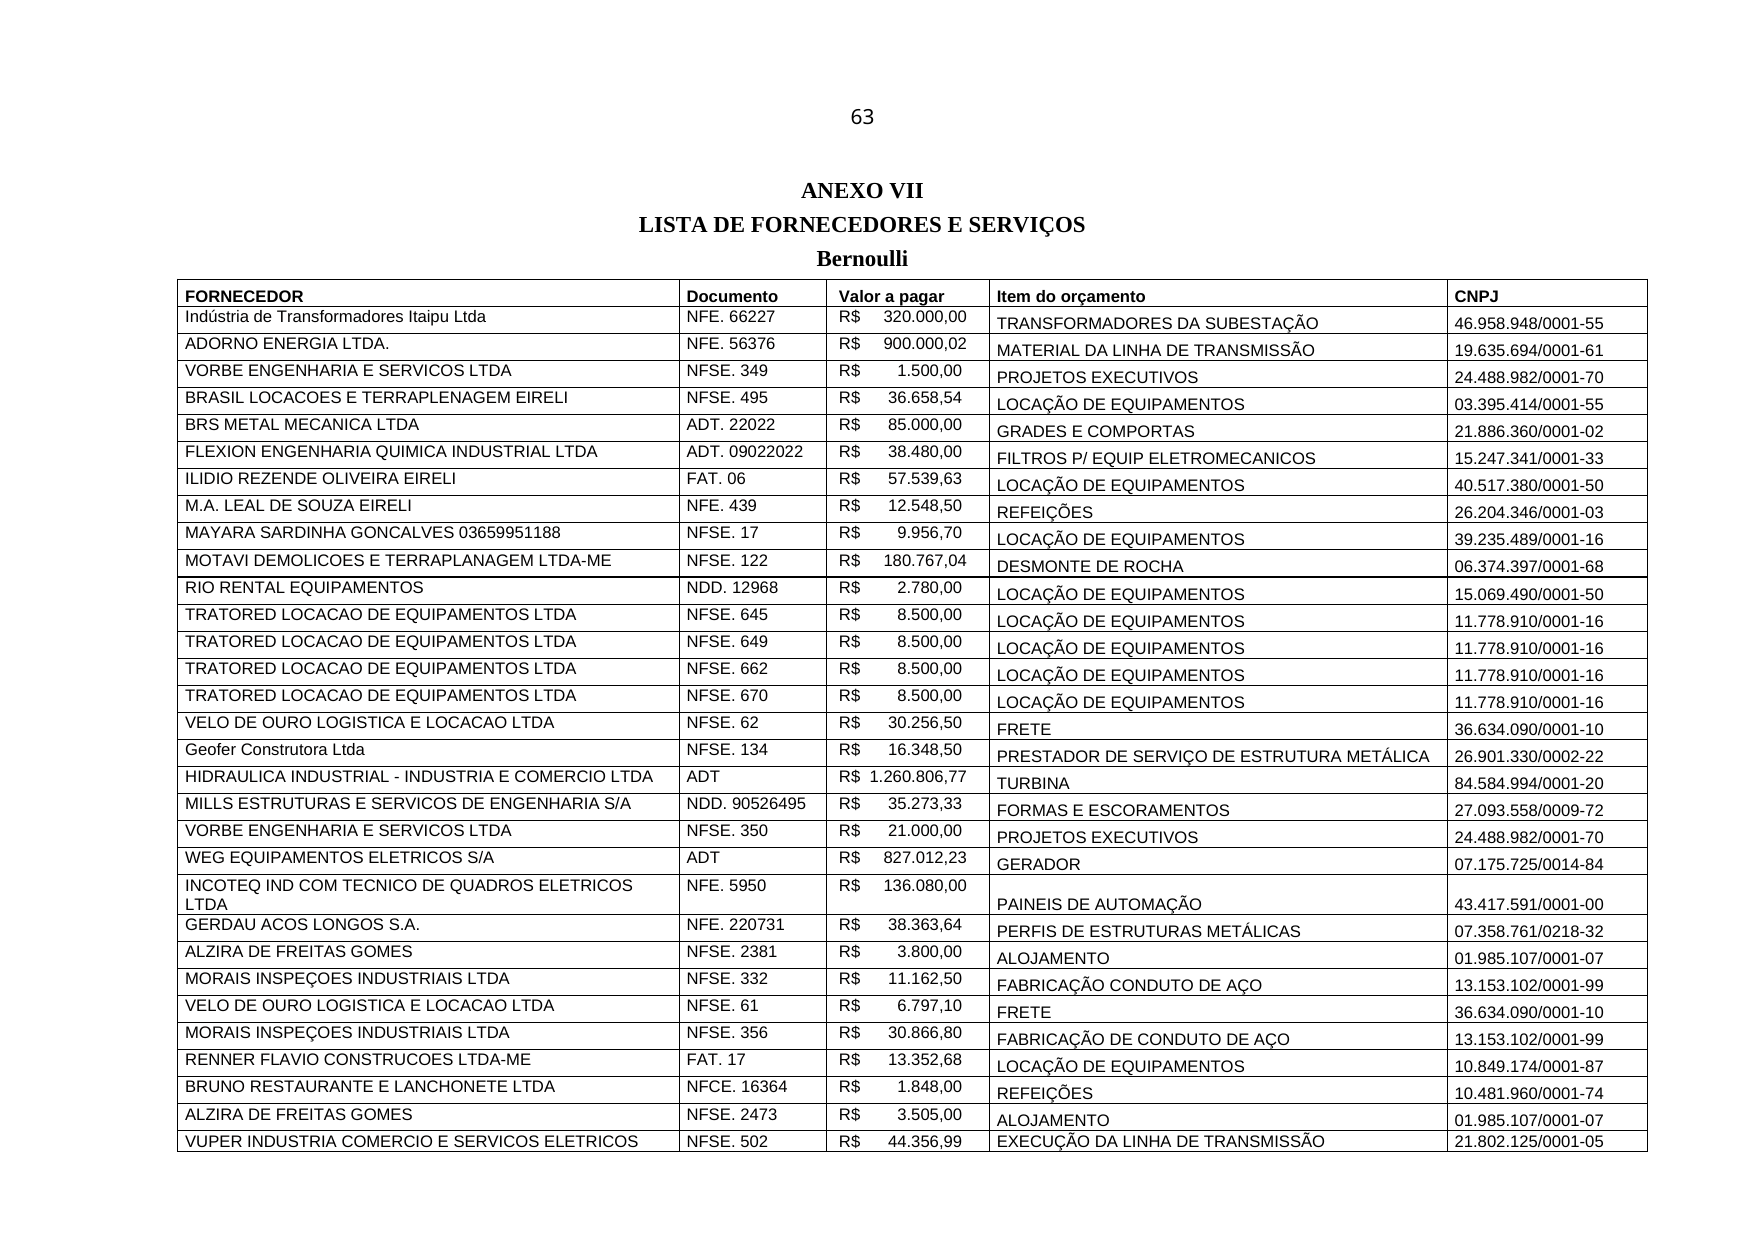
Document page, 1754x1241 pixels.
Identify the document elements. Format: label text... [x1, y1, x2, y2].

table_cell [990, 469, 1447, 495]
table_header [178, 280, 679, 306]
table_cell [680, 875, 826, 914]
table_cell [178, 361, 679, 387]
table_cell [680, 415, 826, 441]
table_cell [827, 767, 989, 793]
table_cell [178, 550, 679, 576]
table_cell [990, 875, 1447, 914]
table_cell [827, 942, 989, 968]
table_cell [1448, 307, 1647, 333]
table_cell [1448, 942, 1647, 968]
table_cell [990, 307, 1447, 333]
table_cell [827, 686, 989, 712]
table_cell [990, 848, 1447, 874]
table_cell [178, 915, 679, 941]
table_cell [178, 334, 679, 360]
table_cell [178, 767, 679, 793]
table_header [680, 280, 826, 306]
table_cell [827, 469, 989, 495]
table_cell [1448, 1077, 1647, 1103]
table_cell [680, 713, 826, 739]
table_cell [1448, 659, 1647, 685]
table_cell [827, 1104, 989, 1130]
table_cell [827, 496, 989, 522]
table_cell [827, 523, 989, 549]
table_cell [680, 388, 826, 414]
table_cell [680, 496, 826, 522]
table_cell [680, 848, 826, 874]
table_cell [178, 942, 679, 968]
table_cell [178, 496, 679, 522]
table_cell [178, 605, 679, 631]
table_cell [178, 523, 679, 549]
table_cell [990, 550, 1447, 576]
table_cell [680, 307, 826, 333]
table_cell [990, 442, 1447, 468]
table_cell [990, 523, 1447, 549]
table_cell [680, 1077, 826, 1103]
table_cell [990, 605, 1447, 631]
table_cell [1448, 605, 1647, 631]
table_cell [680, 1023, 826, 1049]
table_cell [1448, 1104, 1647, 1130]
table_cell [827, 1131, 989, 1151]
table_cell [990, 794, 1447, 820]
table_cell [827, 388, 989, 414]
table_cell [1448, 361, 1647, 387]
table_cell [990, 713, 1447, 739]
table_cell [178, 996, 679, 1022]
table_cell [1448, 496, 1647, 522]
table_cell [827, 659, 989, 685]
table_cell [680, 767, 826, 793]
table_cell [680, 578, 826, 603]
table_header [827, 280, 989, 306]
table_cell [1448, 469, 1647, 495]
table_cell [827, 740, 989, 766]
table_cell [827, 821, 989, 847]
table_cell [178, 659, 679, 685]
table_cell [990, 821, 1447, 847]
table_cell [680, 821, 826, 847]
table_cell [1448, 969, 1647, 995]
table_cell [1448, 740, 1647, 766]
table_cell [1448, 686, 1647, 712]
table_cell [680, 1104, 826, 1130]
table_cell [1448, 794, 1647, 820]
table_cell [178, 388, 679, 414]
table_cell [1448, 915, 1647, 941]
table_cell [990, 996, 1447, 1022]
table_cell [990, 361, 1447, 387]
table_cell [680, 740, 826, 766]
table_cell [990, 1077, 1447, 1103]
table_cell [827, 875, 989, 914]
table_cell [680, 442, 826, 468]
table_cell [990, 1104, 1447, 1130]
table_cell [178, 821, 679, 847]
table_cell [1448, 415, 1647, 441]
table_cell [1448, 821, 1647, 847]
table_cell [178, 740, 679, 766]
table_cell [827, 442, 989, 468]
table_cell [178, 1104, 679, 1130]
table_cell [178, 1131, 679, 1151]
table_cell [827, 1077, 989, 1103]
text ANEXO VII [177, 177, 1547, 203]
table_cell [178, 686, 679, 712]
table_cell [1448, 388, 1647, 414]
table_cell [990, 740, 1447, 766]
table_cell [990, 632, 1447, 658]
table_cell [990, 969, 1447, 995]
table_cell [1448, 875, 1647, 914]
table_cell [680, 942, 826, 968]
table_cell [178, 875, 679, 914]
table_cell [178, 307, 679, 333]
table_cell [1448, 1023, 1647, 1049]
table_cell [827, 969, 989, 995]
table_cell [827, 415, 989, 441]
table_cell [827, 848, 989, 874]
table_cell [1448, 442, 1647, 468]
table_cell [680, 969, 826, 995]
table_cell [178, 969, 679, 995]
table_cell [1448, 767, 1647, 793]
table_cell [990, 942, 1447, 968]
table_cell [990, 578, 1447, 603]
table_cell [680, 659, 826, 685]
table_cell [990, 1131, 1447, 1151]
text Bernoulli [177, 246, 1547, 272]
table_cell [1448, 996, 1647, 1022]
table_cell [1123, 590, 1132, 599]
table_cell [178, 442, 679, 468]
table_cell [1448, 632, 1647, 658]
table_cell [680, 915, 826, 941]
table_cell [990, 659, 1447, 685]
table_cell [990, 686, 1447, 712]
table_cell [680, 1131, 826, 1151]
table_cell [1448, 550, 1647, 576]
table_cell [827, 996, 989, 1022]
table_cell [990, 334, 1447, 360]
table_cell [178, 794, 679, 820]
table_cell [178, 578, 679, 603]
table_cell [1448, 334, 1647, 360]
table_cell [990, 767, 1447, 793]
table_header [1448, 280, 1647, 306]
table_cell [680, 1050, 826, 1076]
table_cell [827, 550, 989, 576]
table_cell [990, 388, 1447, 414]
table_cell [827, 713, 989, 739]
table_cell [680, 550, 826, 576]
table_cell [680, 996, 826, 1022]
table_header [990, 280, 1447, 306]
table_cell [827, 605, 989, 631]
text LISTA DE FORNECEDORES E SERVIÇOS [177, 211, 1547, 238]
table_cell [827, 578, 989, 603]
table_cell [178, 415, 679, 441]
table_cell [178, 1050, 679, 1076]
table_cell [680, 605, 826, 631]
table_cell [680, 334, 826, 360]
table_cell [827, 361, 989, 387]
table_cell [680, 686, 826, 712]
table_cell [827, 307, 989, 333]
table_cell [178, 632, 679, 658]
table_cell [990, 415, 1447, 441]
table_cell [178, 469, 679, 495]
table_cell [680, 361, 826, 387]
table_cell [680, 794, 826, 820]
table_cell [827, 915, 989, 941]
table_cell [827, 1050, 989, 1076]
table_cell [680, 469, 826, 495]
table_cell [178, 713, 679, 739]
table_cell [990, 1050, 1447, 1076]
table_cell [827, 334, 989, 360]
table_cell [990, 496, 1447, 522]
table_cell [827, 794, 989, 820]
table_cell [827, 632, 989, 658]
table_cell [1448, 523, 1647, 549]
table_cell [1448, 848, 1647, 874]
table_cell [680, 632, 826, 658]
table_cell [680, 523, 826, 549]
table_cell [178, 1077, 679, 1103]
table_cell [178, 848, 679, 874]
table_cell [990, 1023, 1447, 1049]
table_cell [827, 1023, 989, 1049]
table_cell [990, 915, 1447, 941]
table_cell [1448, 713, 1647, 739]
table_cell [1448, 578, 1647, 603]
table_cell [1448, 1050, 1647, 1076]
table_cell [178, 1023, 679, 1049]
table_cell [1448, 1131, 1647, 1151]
